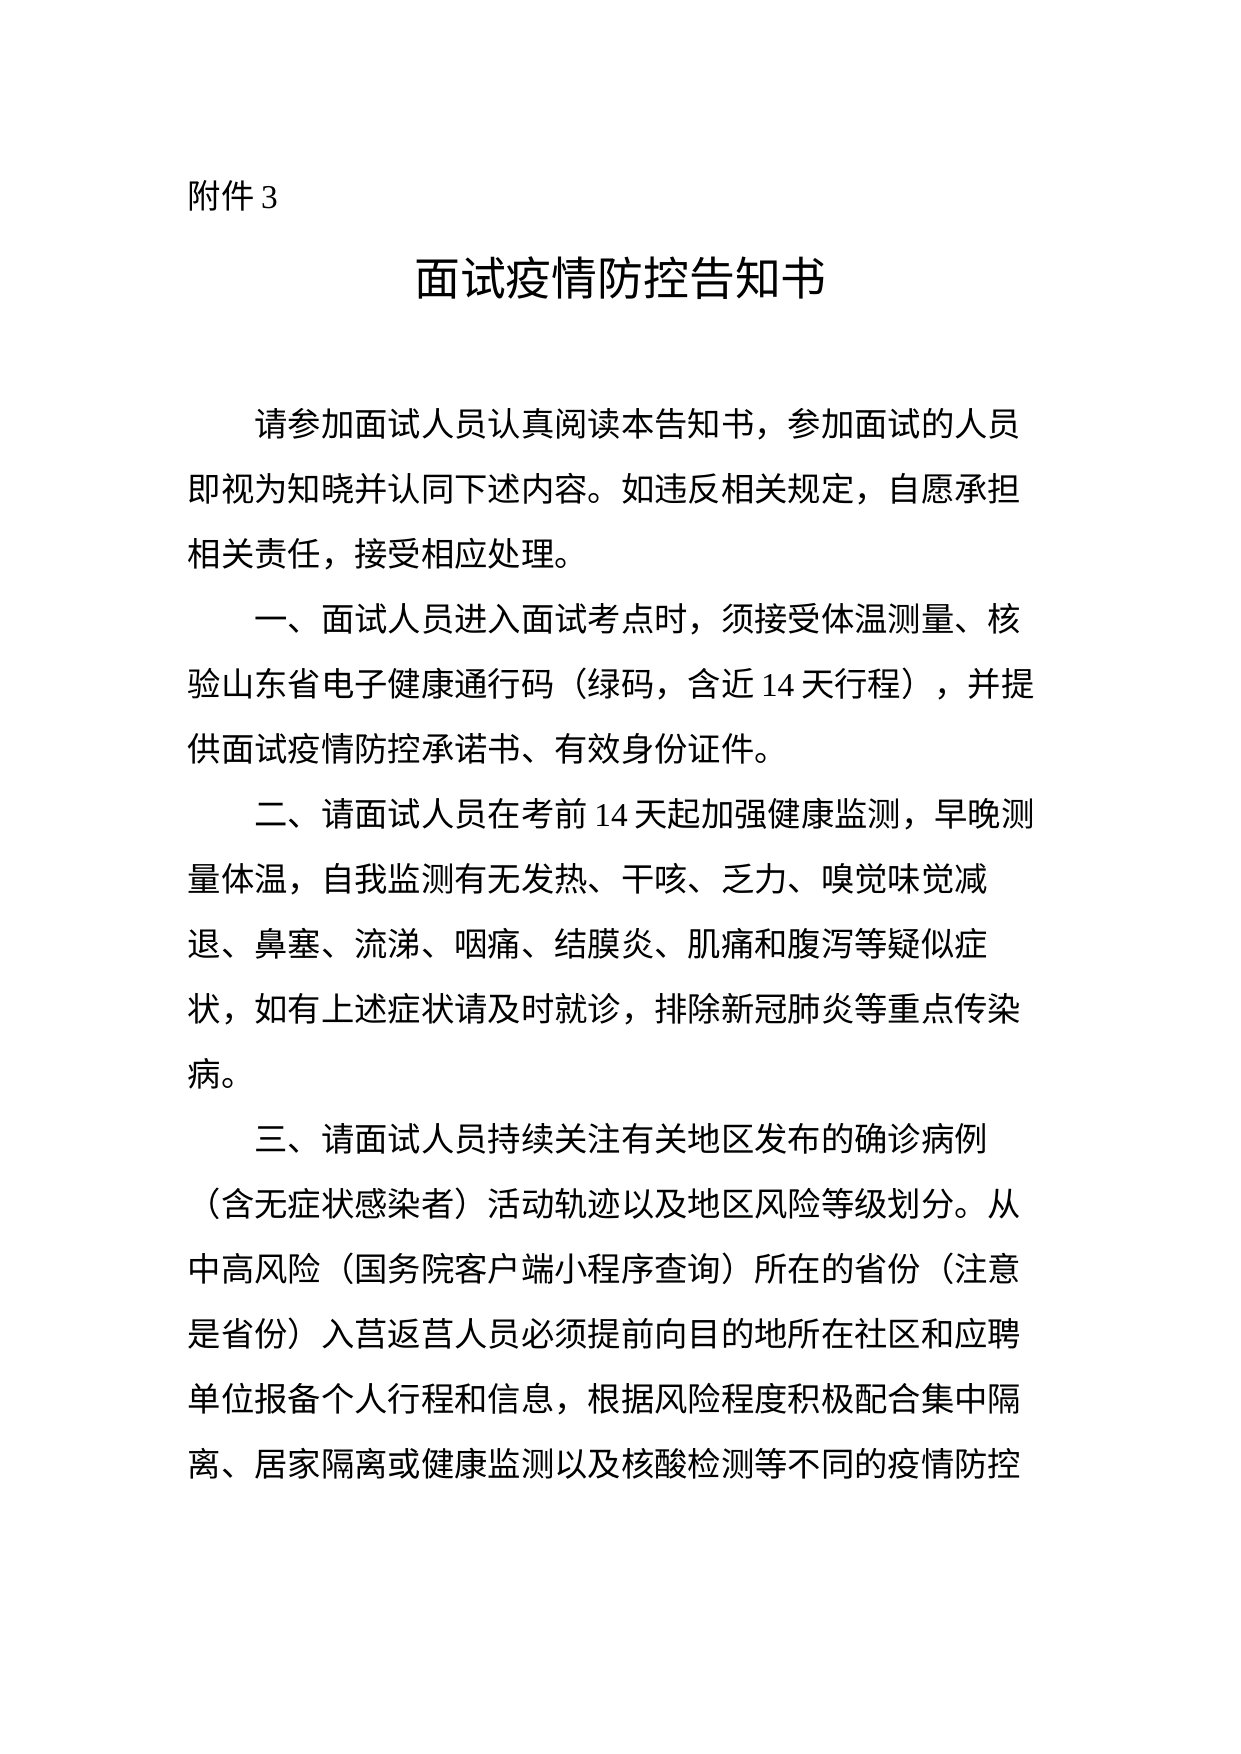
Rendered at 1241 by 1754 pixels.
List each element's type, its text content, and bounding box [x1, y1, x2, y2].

list 面试人员进入面试考点时，须接受体温测量、核验山东省电子健康通行码（绿码，含近14天行程），并提供面试疫情防控承诺书、有效身份证件。 [187, 584, 1053, 779]
text 附件3 [187, 162, 1053, 227]
text 面试疫情防控告知书 [187, 227, 1053, 324]
text 请参加面试人员认真阅读本告知书，参加面试的人员即视为知晓并认同下述内容。如违反相关规定，自愿承担相关责任，接受相应处理。 [187, 389, 1053, 584]
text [187, 1104, 1053, 1494]
list 二、请面试人员在考前14天起加强健康监测，早晚测量体温，自我监测有无发热、干咳、乏力、嗅觉味觉减退、鼻塞、流涕、咽痛、结膜炎、肌痛和腹泻等疑似症状，如有上述症状请及时就诊，排除新冠肺炎等重点传染病。 [187, 779, 1053, 1104]
